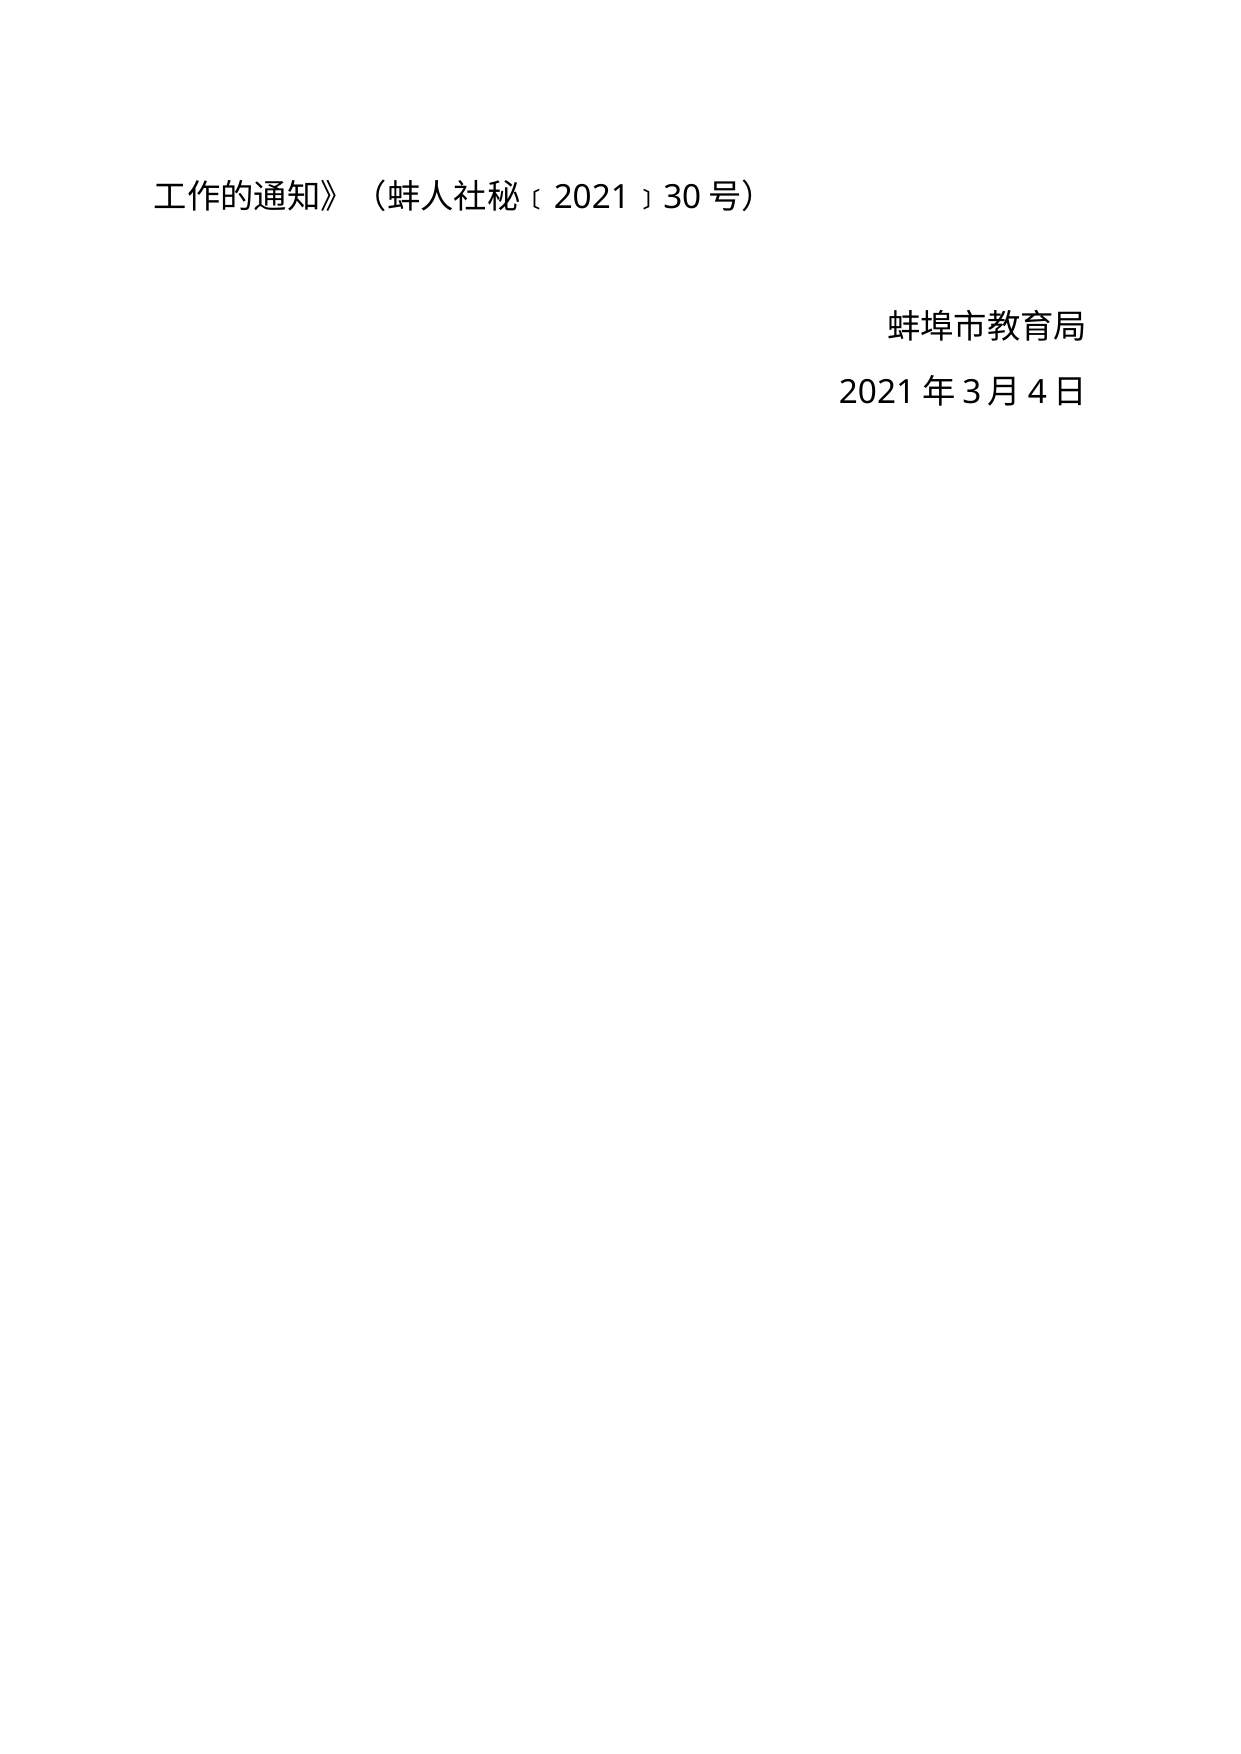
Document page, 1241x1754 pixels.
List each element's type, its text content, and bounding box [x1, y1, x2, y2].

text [153, 162, 1087, 227]
text 2021年3月4日 [153, 357, 1087, 422]
text 蚌埠市教育局 [153, 292, 1087, 357]
